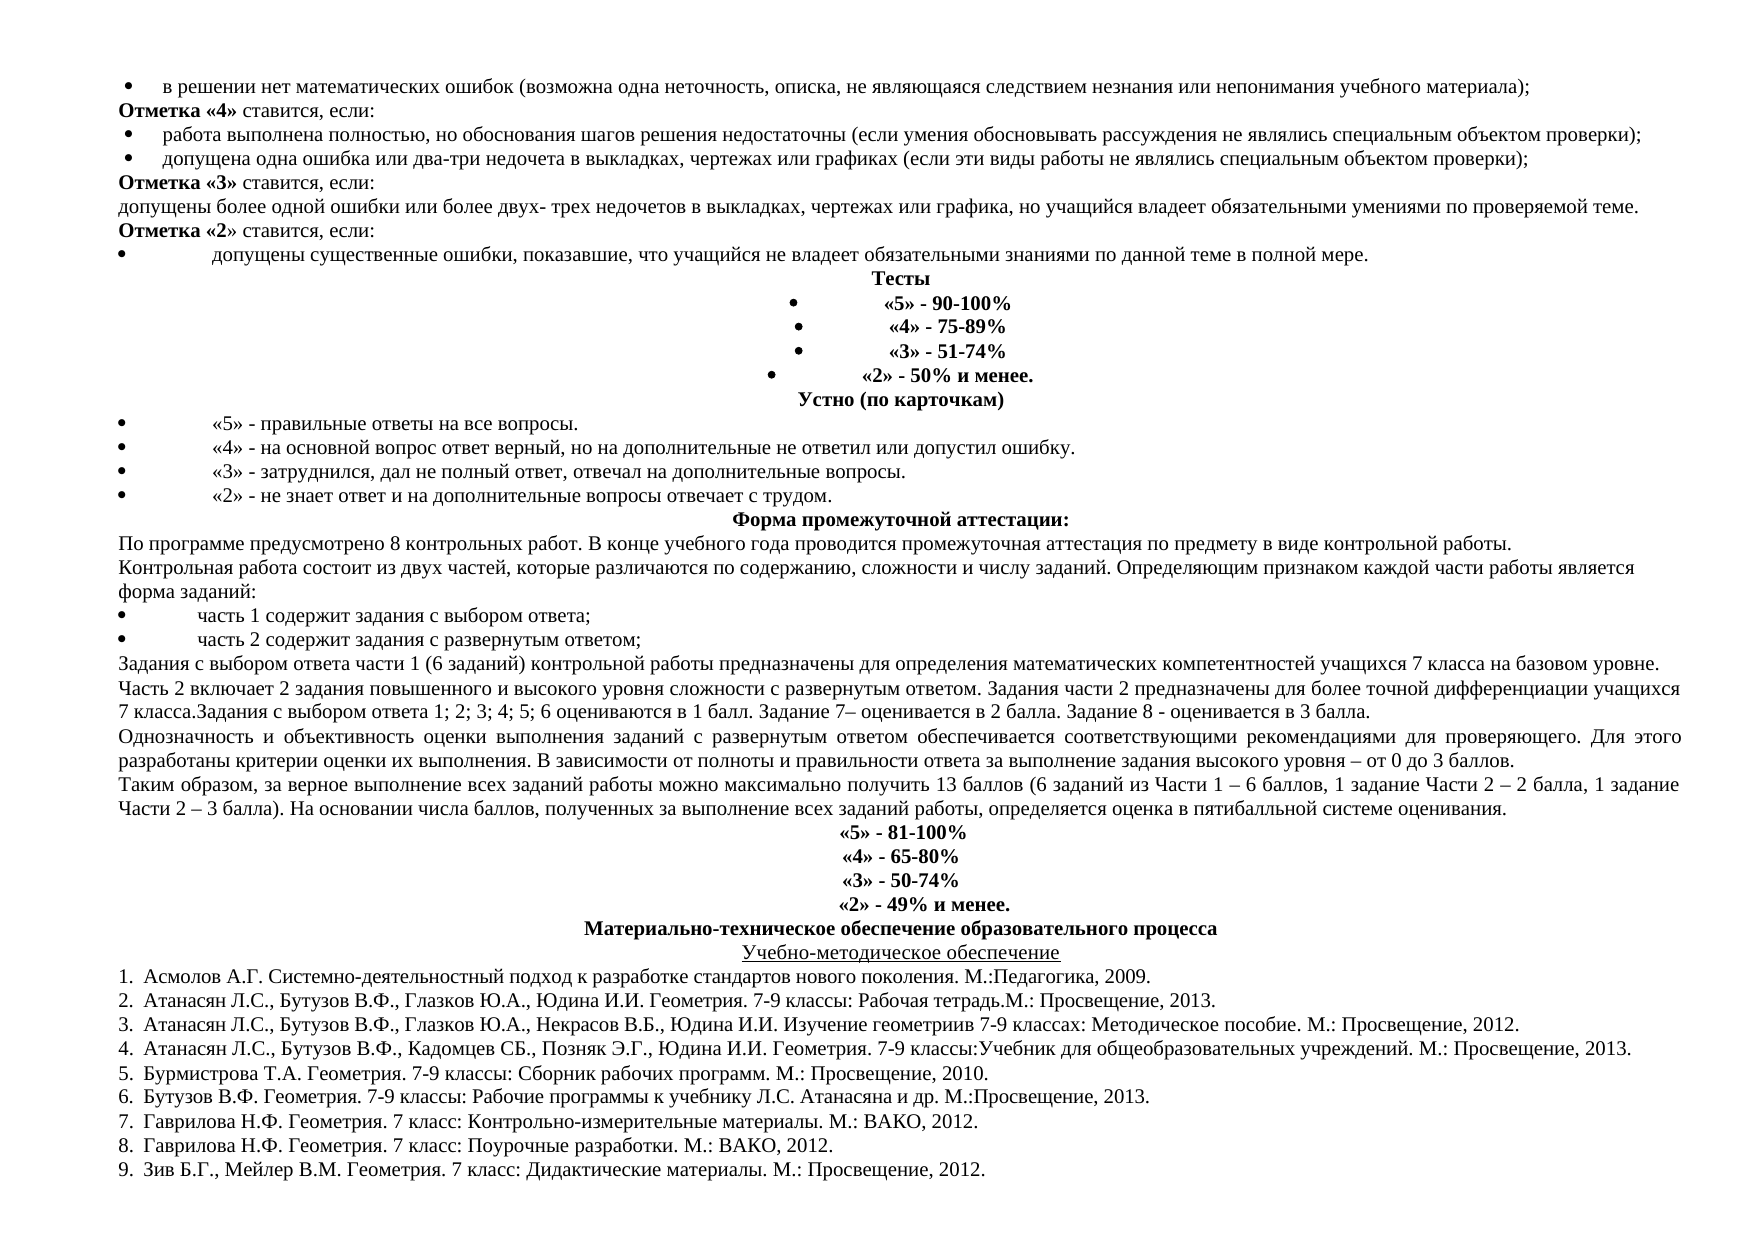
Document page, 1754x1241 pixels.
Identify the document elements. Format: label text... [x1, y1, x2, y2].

list Бурмистрова Т.А. Геометрия. 7-9 классы: Сборник рабочих программ. М.: Просвещение, 2010. [118, 1060, 1635, 1084]
text По программе предусмотрено 8 контрольных работ. В конце учебного года проводится промежуточная аттестация по предмету в виде контрольной работы. [118, 531, 1683, 555]
text Учебно-методическое обеспечение [118, 940, 1683, 964]
list Асмолов А.Г. Системно-деятельностный подход к разработке стандартов нового поколения. М.:Педагогика, 2009. [118, 964, 1683, 988]
list Зив Б.Г., Мейлер В.М. Геометрия. 7 класс: Дидактические материалы. М.: Просвещение, 2012. [118, 1157, 1683, 1181]
text Отметка «4» ставится, если: [118, 98, 1683, 122]
list в решении нет математических ошибок (возможна одна неточность, описка, не являющаяся следствием незнания или непонимания учебного материала); [125, 74, 1683, 98]
text Устно (по карточкам) [118, 387, 1683, 411]
list «5» - правильные ответы на все вопросы. [118, 411, 1683, 435]
text Часть 2 включает 2 задания повышенного и высокого уровня сложности с развернутым ответом. Задания части 2 предназначены для более точной дифференциации учащихся 7 класса.Задания с выбором ответа 1; 2; 3; 4; 5; 6 оцениваются в 1 балл. Задание 7– оценивается в 2 балла. Задание 8 - оценивается в 3 балла. [118, 675, 1683, 723]
list Атанасян Л.С., Бутузов В.Ф., Глазков Ю.А., Юдина И.И. Геометрия. 7-9 классы: Рабочая тетрадь.М.: Просвещение, 2013. [118, 988, 1683, 1012]
text «4» - 65-80% [118, 844, 1683, 868]
list Гаврилова Н.Ф. Геометрия. 7 класс: Контрольно-измерительные материалы. М.: ВАКО, 2012. [118, 1108, 1683, 1133]
text «2» - 49% и менее. [118, 892, 1683, 916]
text Материально-техническое обеспечение образовательного процесса [118, 916, 1683, 940]
list «2» - не знает ответ и на дополнительные вопросы отвечает с трудом. [118, 483, 1683, 507]
text Тесты [118, 266, 1683, 290]
list Атанасян Л.С., Бутузов В.Ф., Глазков Ю.А., Некрасов В.Б., Юдина И.И. Изучение геометриив 7-9 классах: Методическое пособие. М.: Просвещение, 2012. [118, 1012, 1635, 1036]
text Отметка «2» ставится, если: [118, 218, 1683, 242]
list «3» - затруднился, дал не полный ответ, отвечал на дополнительные вопросы. [118, 459, 1683, 483]
text Задания с выбором ответа части 1 (6 заданий) контрольной работы предназначены для определения математических компетентностей учащихся 7 класса на базовом уровне. [118, 651, 1683, 675]
list «5» - 90-100% [118, 290, 1683, 314]
list Бутузов В.Ф. Геометрия. 7-9 классы: Рабочие программы к учебнику Л.С. Атанасяна и др. М.:Просвещение, 2013. [118, 1084, 1635, 1108]
text «5» - 81-100% [118, 820, 1683, 844]
text Контрольная работа состоит из двух частей, которые различаются по содержанию, сложности и числу заданий. Определяющим признаком каждой части работы является форма заданий: [118, 555, 1683, 603]
list допущена одна ошибка или два-три недочета в выкладках, чертежах или графиках (если эти виды работы не являлись специальным объектом проверки); [125, 146, 1683, 170]
list работа выполнена полностью, но обоснования шагов решения недостаточны (если умения обосновывать рассуждения не являлись специальным объектом проверки); [125, 122, 1683, 146]
text Отметка «3» ставится, если: [118, 170, 1683, 194]
list допущены существенные ошибки, показавшие, что учащийся не владеет обязательными знаниями по данной теме в полной мере. [118, 242, 1683, 266]
list часть 2 содержит задания с развернутым ответом; [118, 627, 1683, 651]
list «2» - 50% и менее. [118, 363, 1683, 387]
text допущены более одной ошибки или более двух- трех недочетов в выкладках, чертежах или графика, но учащийся владеет обязательными умениями по проверяемой теме. [118, 194, 1683, 218]
text Таким образом, за верное выполнение всех заданий работы можно максимально получить 13 баллов (6 заданий из Части 1 – 6 баллов, 1 задание Части 2 – 2 балла, 1 задание Части 2 – 3 балла). На основании числа баллов, полученных за выполнение всех заданий работы, определяется оценка в пятибалльной системе оценивания. [118, 772, 1683, 820]
list Гаврилова Н.Ф. Геометрия. 7 класс: Поурочные разработки. М.: ВАКО, 2012. [118, 1133, 1683, 1157]
list «4» - на основной вопрос ответ верный, но на дополнительные не ответил или допустил ошибку. [118, 435, 1683, 459]
text «3» - 50-74% [118, 868, 1683, 892]
list часть 1 содержит задания с выбором ответа; [118, 603, 1683, 627]
list Атанасян Л.С., Бутузов В.Ф., Кадомцев СБ., Позняк Э.Г., Юдина И.И. Геометрия. 7-9 классы:Учебник для общеобразовательных учреждений. М.: Просвещение, 2013. [118, 1036, 1683, 1060]
list «4» - 75-89% [118, 314, 1683, 338]
list «3» - 51-74% [118, 338, 1683, 363]
text Форма промежуточной аттестации: [118, 507, 1683, 531]
text Однозначность и объективность оценки выполнения заданий с развернутым ответом обеспечивается соответствующими рекомендациями для проверяющего. Для этого разработаны критерии оценки их выполнения. В зависимости от полноты и правильности ответа за выполнение задания высокого уровня – от 0 до 3 баллов. [118, 723, 1683, 772]
